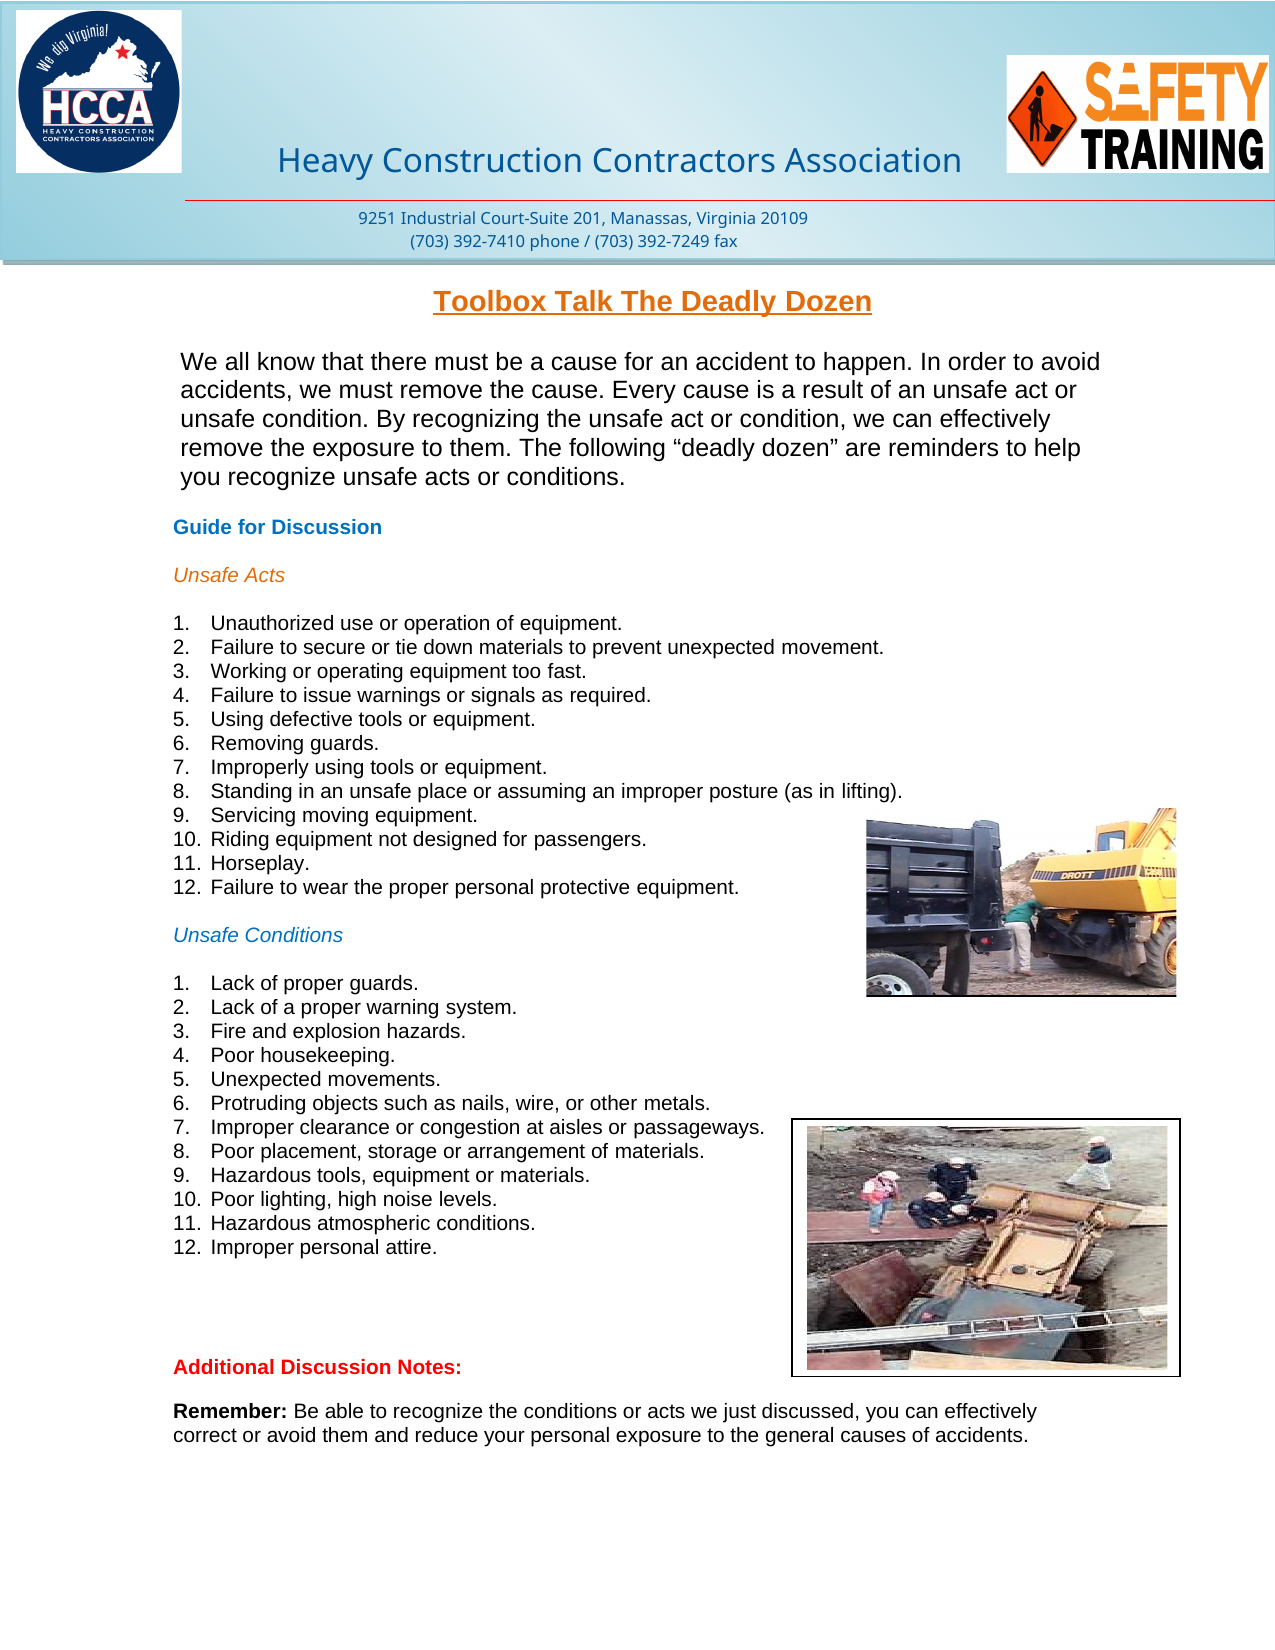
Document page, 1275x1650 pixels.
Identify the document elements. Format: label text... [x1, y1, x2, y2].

list Failure to secure or tie down materials to prevent unexpected movement. [173, 634, 1125, 658]
list Unexpected movements. [173, 1066, 1125, 1090]
list Protruding objects such as nails, wire, or other metals. [173, 1090, 1125, 1114]
list Using defective tools or equipment. [173, 707, 1125, 731]
list Failure to wear the proper personal protective equipment. [173, 874, 866, 898]
text Unsafe Conditions [173, 922, 866, 946]
list Improperly using tools or equipment. [173, 754, 1125, 778]
text Unsafe Acts [173, 563, 1125, 587]
list Horseplay. [173, 851, 866, 874]
list Improper clearance or congestion at aisles or passageways. [173, 1114, 1125, 1138]
picture [1006, 55, 1269, 173]
list Poor housekeeping. [173, 1042, 1125, 1066]
list Hazardous tools, equipment or materials. [173, 1162, 791, 1186]
list Fire and explosion hazards. [173, 1018, 1125, 1042]
list Riding equipment not designed for passengers. [173, 827, 866, 851]
list Servicing moving equipment. [173, 803, 1125, 827]
list Improper personal attire. [173, 1234, 791, 1258]
list Lack of a proper warning system. [173, 994, 1125, 1018]
list Unauthorized use or operation of equipment. [173, 611, 1125, 634]
subtitle Additional Discussion Notes: [173, 1355, 1125, 1379]
list Hazardous atmospheric conditions. [173, 1210, 791, 1234]
subtitle Guide for Discussion [173, 515, 1125, 539]
list Working or operating equipment too fast. [173, 658, 1125, 682]
list Failure to issue warnings or signals as required. [173, 682, 1125, 706]
list Lack of proper guards. [173, 970, 866, 994]
picture [16, 10, 182, 173]
picture [807, 1126, 1168, 1370]
subtitle We all know that there must be a cause for an accident to happen. In order to avoid accidents, we must remove the cause. Every cause is a result of an unsafe act or unsafe condition. By recognizing the unsafe act or condition, we can effectively remove the exposure to them. The following “deadly dozen” are reminders to help you recognize unsafe acts or conditions. [180, 346, 1125, 490]
subtitle Toolbox Talk The Deadly Dozen [180, 284, 1125, 318]
list Standing in an unsafe place or assuming an improper posture (as in lifting). [173, 778, 1125, 802]
list Removing guards. [173, 731, 1125, 754]
text Remember: Be able to recognize the conditions or acts we just discussed, you can effectively correct or avoid them and reduce your personal exposure to the general causes of accidents. [173, 1399, 1088, 1447]
list Poor lighting, high noise levels. [173, 1186, 791, 1210]
picture [866, 808, 1177, 997]
list Poor placement, storage or arrangement of materials. [173, 1138, 791, 1162]
